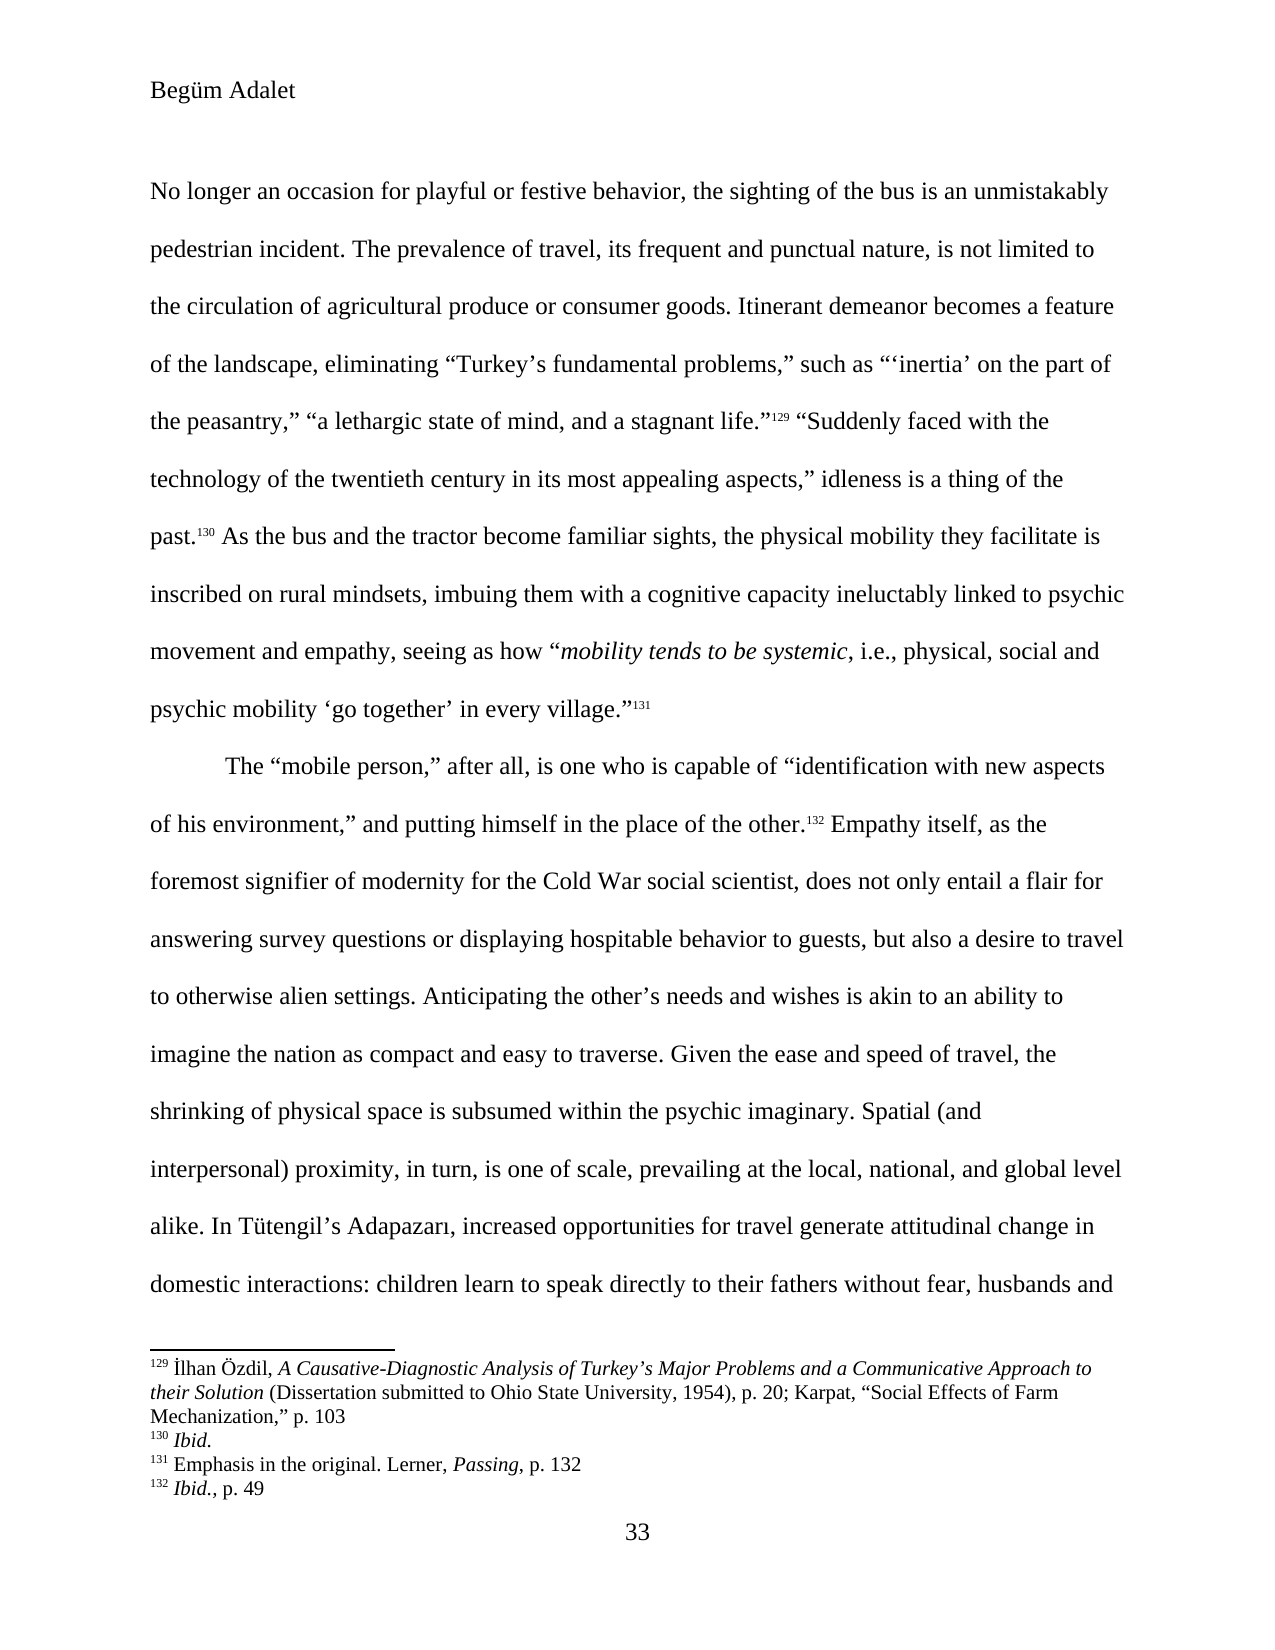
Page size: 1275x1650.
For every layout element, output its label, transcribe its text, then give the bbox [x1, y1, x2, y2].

text No longer an occasion for playful or festive behavior, the sighting of the bus is an unmistakably pedestrian incident. The prevalence of travel, its frequent and punctual nature, is not limited to the circulation of agricultural produce or consumer goods. Itinerant demeanor becomes a feature of the landscape, eliminating “Turkey’s fundamental problems,” such as “‘inertia’ on the part of the peasantry,” “a lethargic state of mind, and a stagnant life.” “Suddenly faced with the technology of the twentieth century in its most appealing aspects,” idleness is a thing of the past. As the bus and the tractor become familiar sights, the physical mobility they facilitate is inscribed on rural mindsets, imbuing them with a cognitive capacity ineluctably linked to psychic movement and empathy, seeing as how “mobility tends to be systemic, i.e., physical, social and psychic mobility ‘go together’ in every village.” [150, 176, 1125, 723]
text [150, 751, 1125, 1298]
